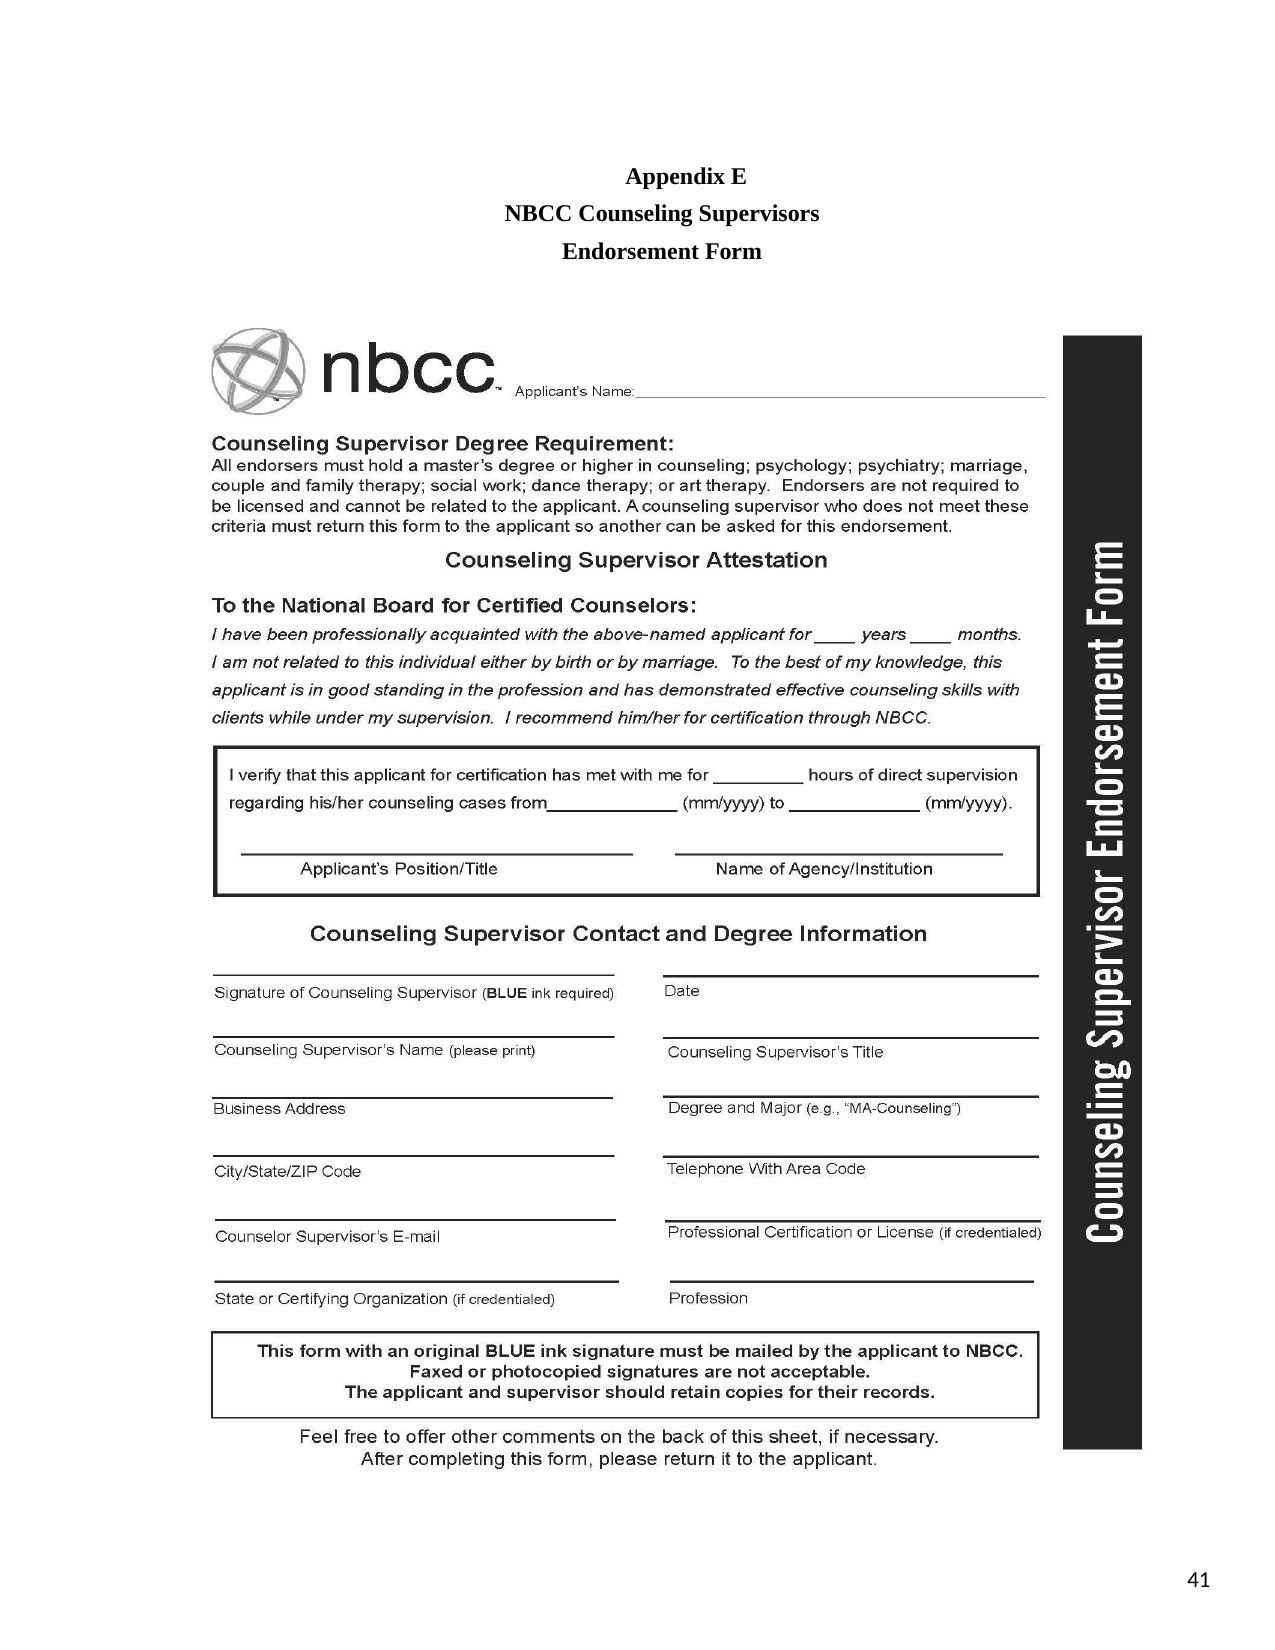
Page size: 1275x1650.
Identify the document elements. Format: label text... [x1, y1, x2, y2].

picture [137, 266, 1187, 1516]
text Appendix E [531, 162, 841, 189]
text NBCC Counseling Supervisors [118, 199, 1206, 227]
